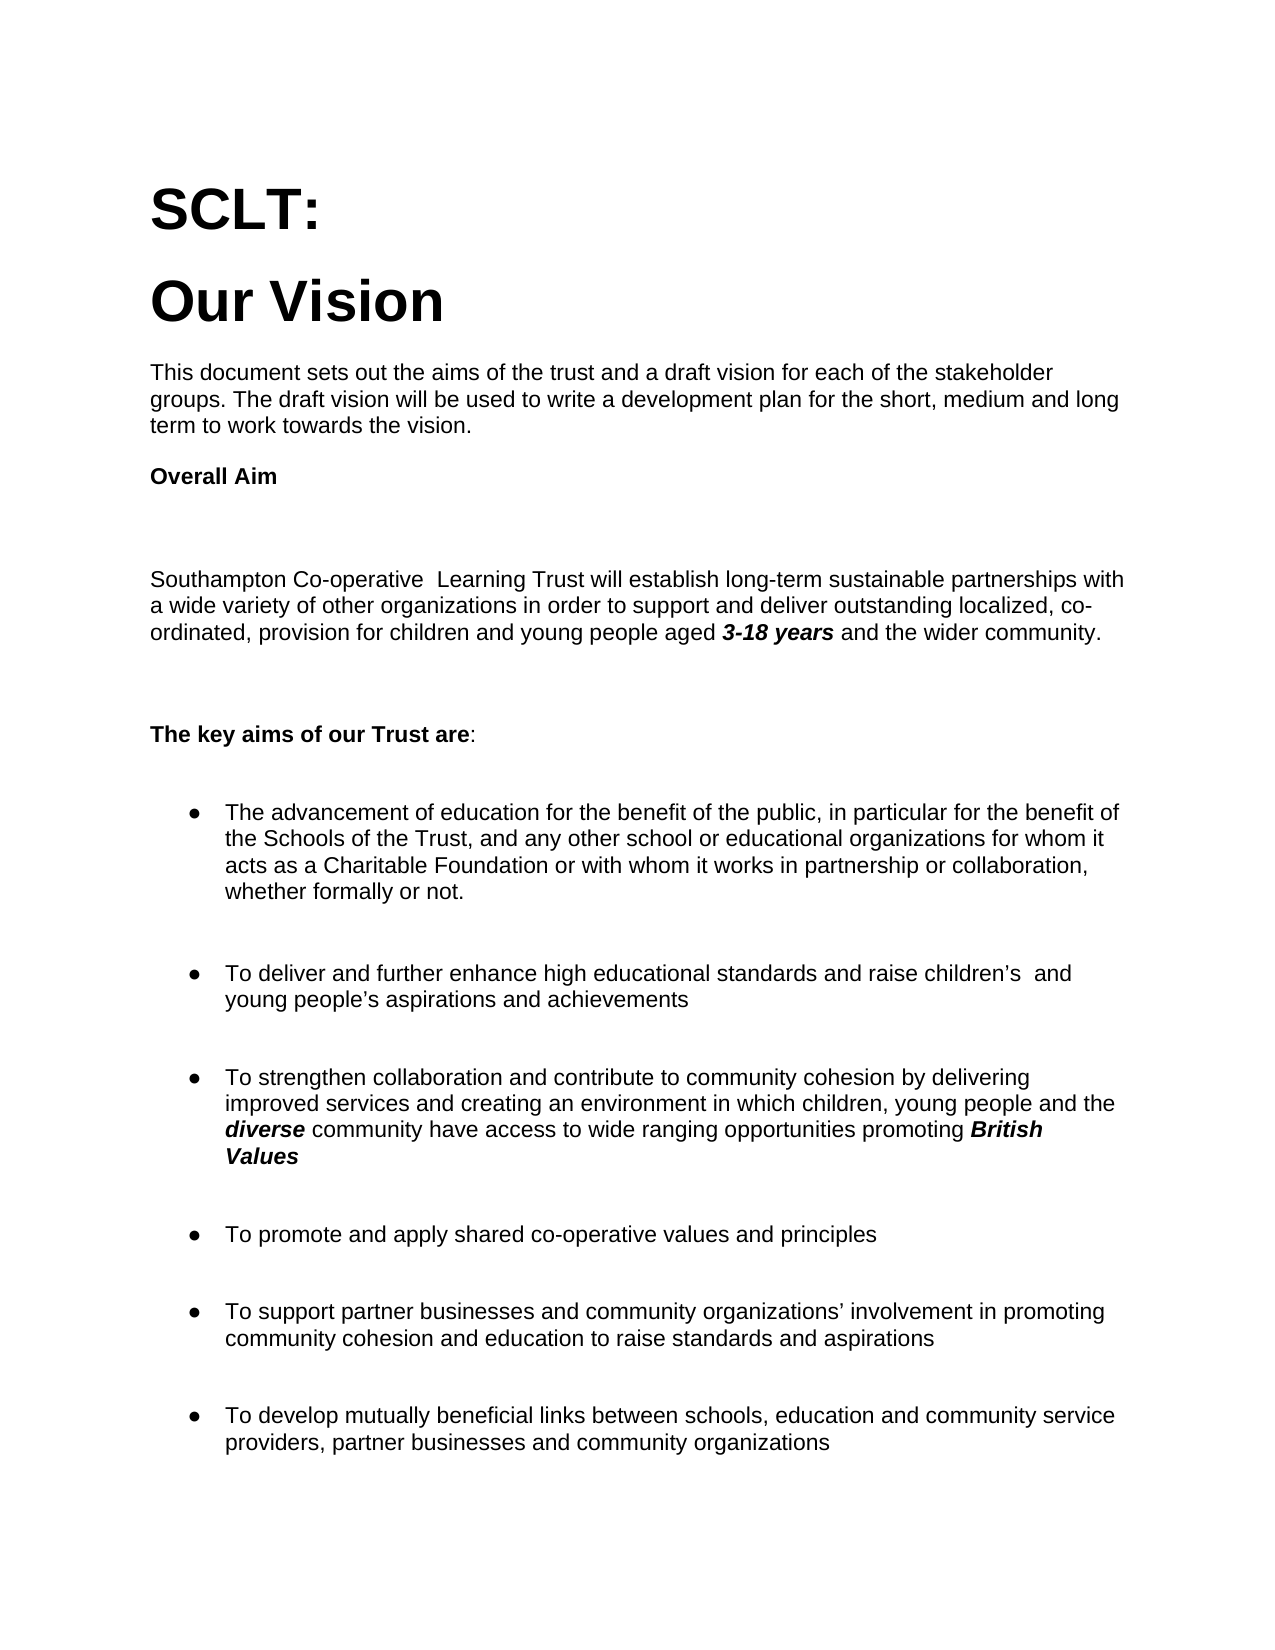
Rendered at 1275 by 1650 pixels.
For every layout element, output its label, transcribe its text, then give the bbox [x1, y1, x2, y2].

list To support partner businesses and community organizations’ involvement in promoting community cohesion and education to raise standards and aspirations [187, 1298, 1125, 1351]
text Southampton Co-operative Learning Trust will establish long-term sustainable partnerships with a wide variety of other organizations in order to support and deliver outstanding localized, co-ordinated, provision for children and young people aged 3-18 years and the wider community. [150, 566, 1125, 645]
text Our Vision [150, 267, 1125, 334]
list To promote and apply shared co-operative values and principles [187, 1221, 1125, 1247]
list To develop mutually beneficial links between schools, education and community service providers, partner businesses and community organizations [187, 1402, 1125, 1455]
list To strengthen collaboration and contribute to community cohesion by delivering improved services and creating an environment in which children, young people and the diverse community have access to wide ranging opportunities promoting British Values [187, 1064, 1125, 1169]
list The advancement of education for the benefit of the public, in particular for the benefit of the Schools of the Trust, and any other school or educational organizations for whom it acts as a Charitable Foundation or with whom it works in partnership or collaboration, whether formally or not. [187, 799, 1125, 904]
text SCLT: [150, 175, 1125, 242]
list To deliver and further enhance high educational standards and raise children’s and young people’s aspirations and achievements [187, 960, 1125, 1012]
text Overall Aim [150, 463, 1125, 489]
text This document sets out the aims of the trust and a draft vision for each of the stakeholder groups. The draft vision will be used to write a development plan for the short, medium and long term to work towards the vision. [150, 359, 1125, 438]
text The key aims of our Trust are: [150, 721, 1125, 748]
